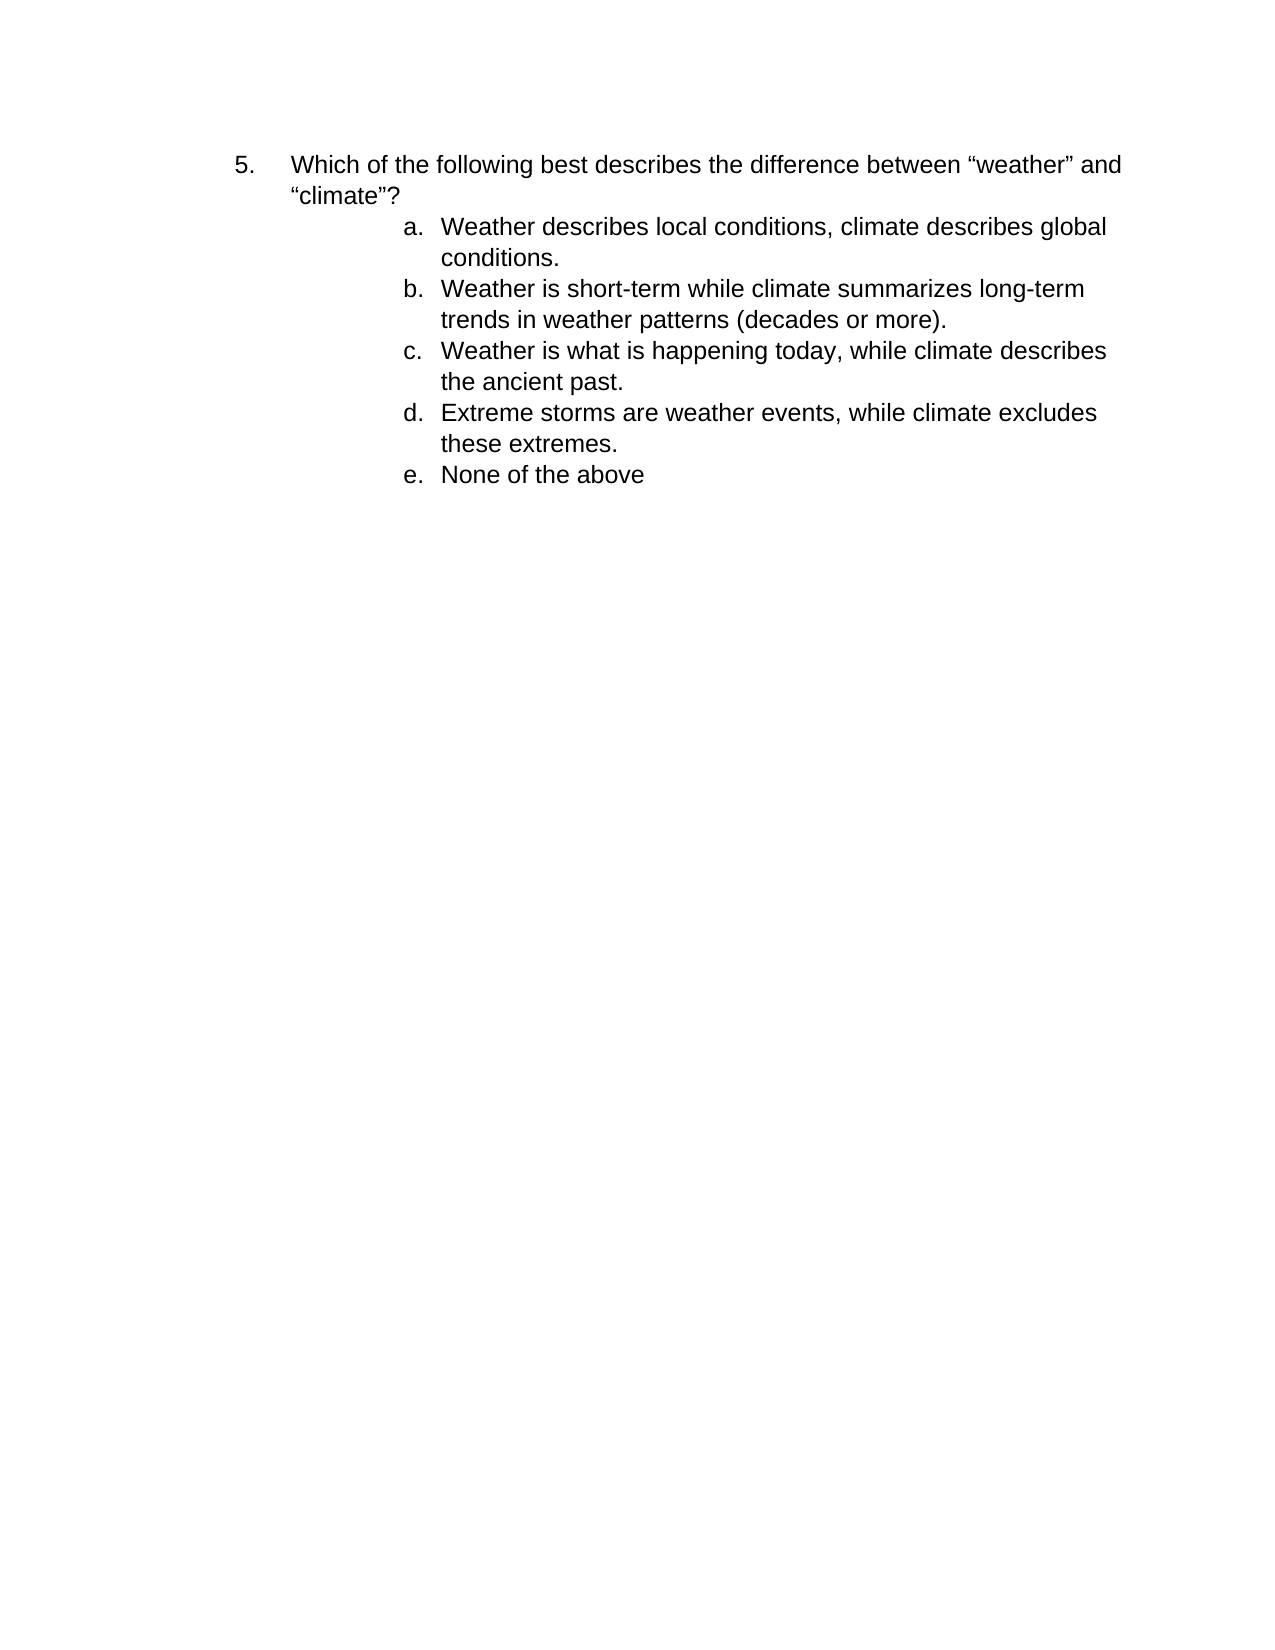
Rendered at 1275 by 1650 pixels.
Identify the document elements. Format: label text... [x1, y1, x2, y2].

list Weather is what is happening today, while climate describes the ancient past. [403, 336, 1125, 396]
list Weather is short-term while climate summarizes long-term trends in weather patterns (decades or more). [403, 274, 1125, 334]
list Extreme storms are weather events, while climate excludes these extremes. [403, 398, 1125, 458]
list None of the above [403, 460, 1125, 489]
list Weather describes local conditions, climate describes global conditions. [403, 212, 1125, 272]
list Which of the following best describes the difference between “weather” and “climate”? [234, 150, 1125, 210]
